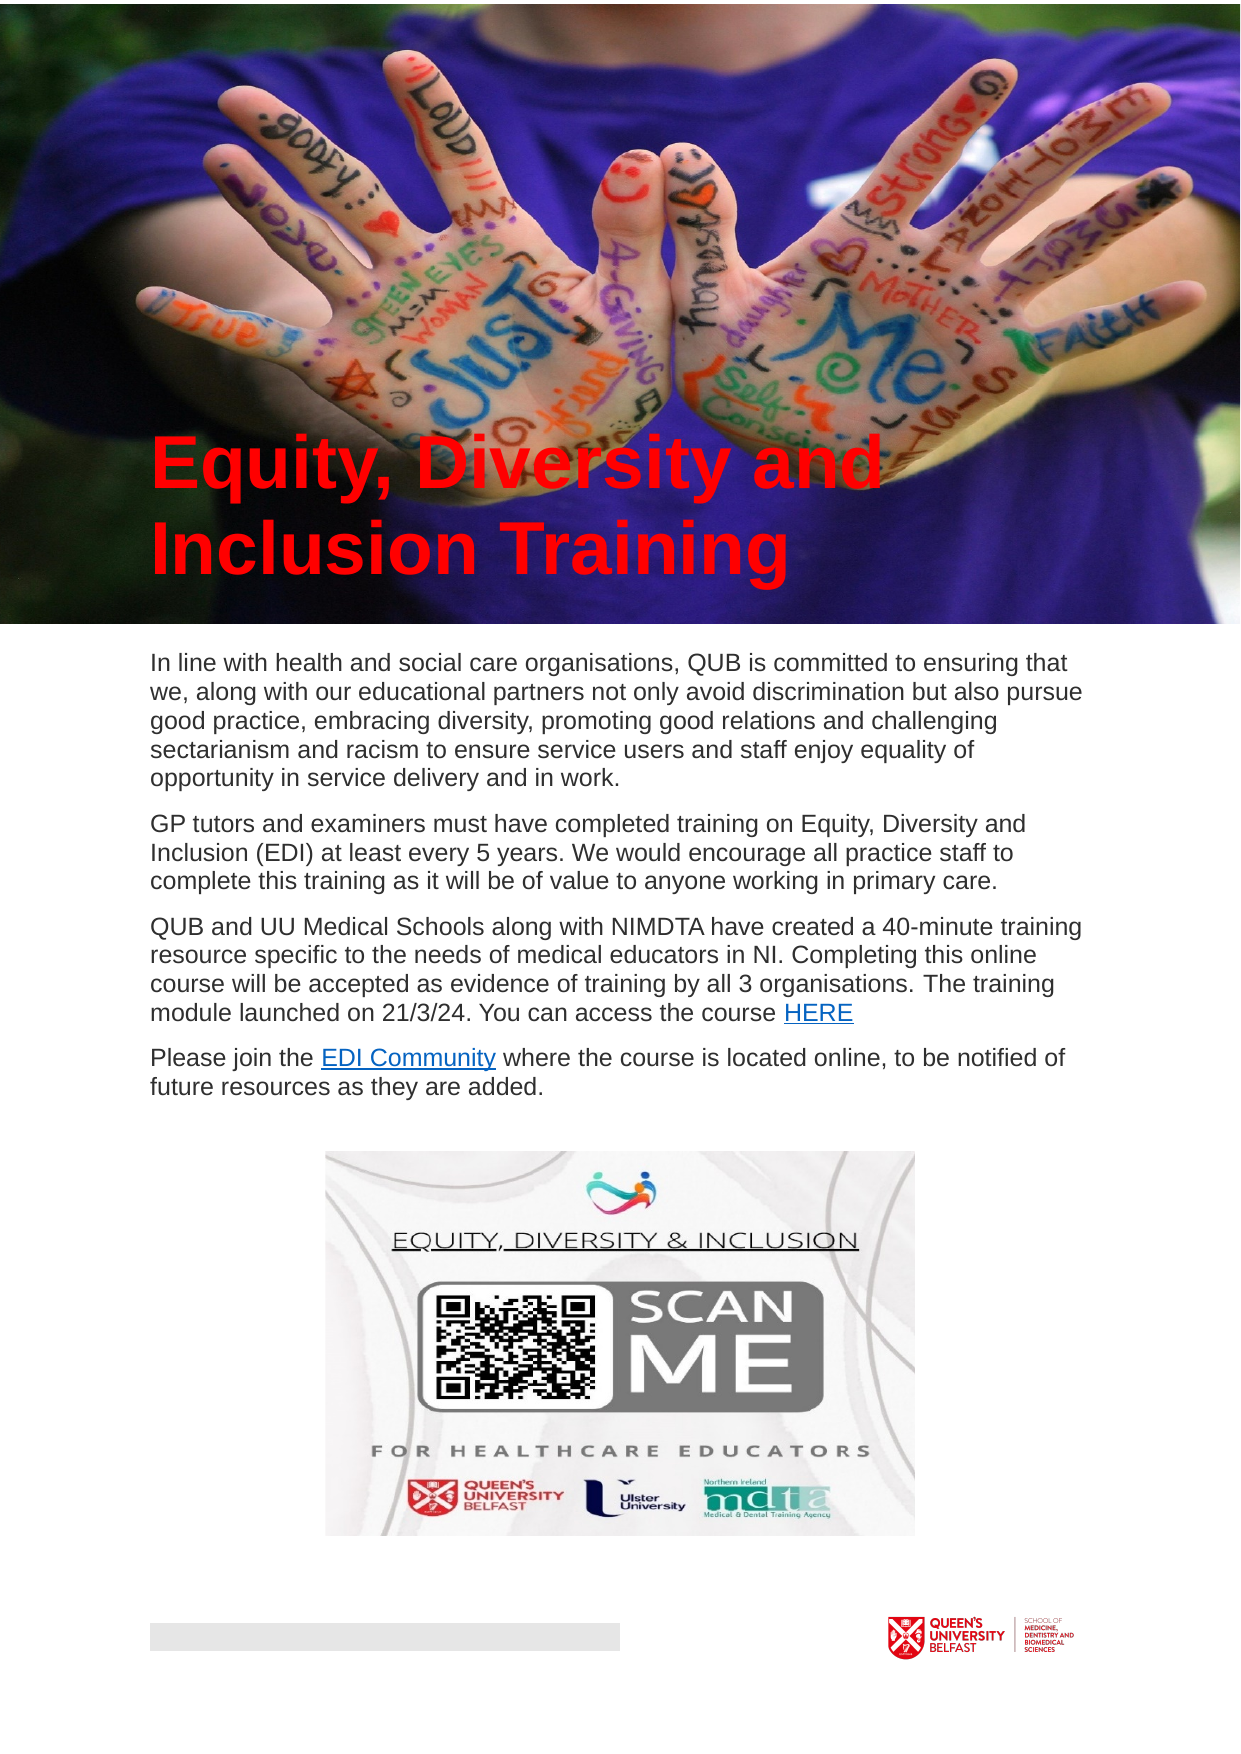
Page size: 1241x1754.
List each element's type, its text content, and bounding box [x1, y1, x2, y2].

text QUB and UU Medical Schools along with NIMDTA have created a 40-minute training resource specific to the needs of medical educators in NI. Completing this online course will be accepted as evidence of training by all 3 organisations. The training module launched on 21/3/24. You can access the course HERE [150, 912, 1090, 1027]
text In line with health and social care organisations, QUB is committed to ensuring that we, along with our educational partners not only avoid discrimination but also pursue good practice, embracing diversity, promoting good relations and challenging sectarianism and racism to ensure service users and staff enjoy equality of opportunity in service delivery and in work. [150, 648, 1090, 792]
picture [325, 1151, 915, 1536]
subtitle Equity, Diversity and Inclusion Training [150, 418, 1090, 590]
picture [0, 4, 1241, 624]
text GP tutors and examiners must have completed training on Equity, Diversity and Inclusion (EDI) at least every 5 years. We would encourage all practice staff to complete this training as it will be of value to anyone working in primary care. [150, 809, 1090, 895]
text Please join the EDI Community where the course is located online, to be notified of future resources as they are added. [150, 1043, 1090, 1101]
